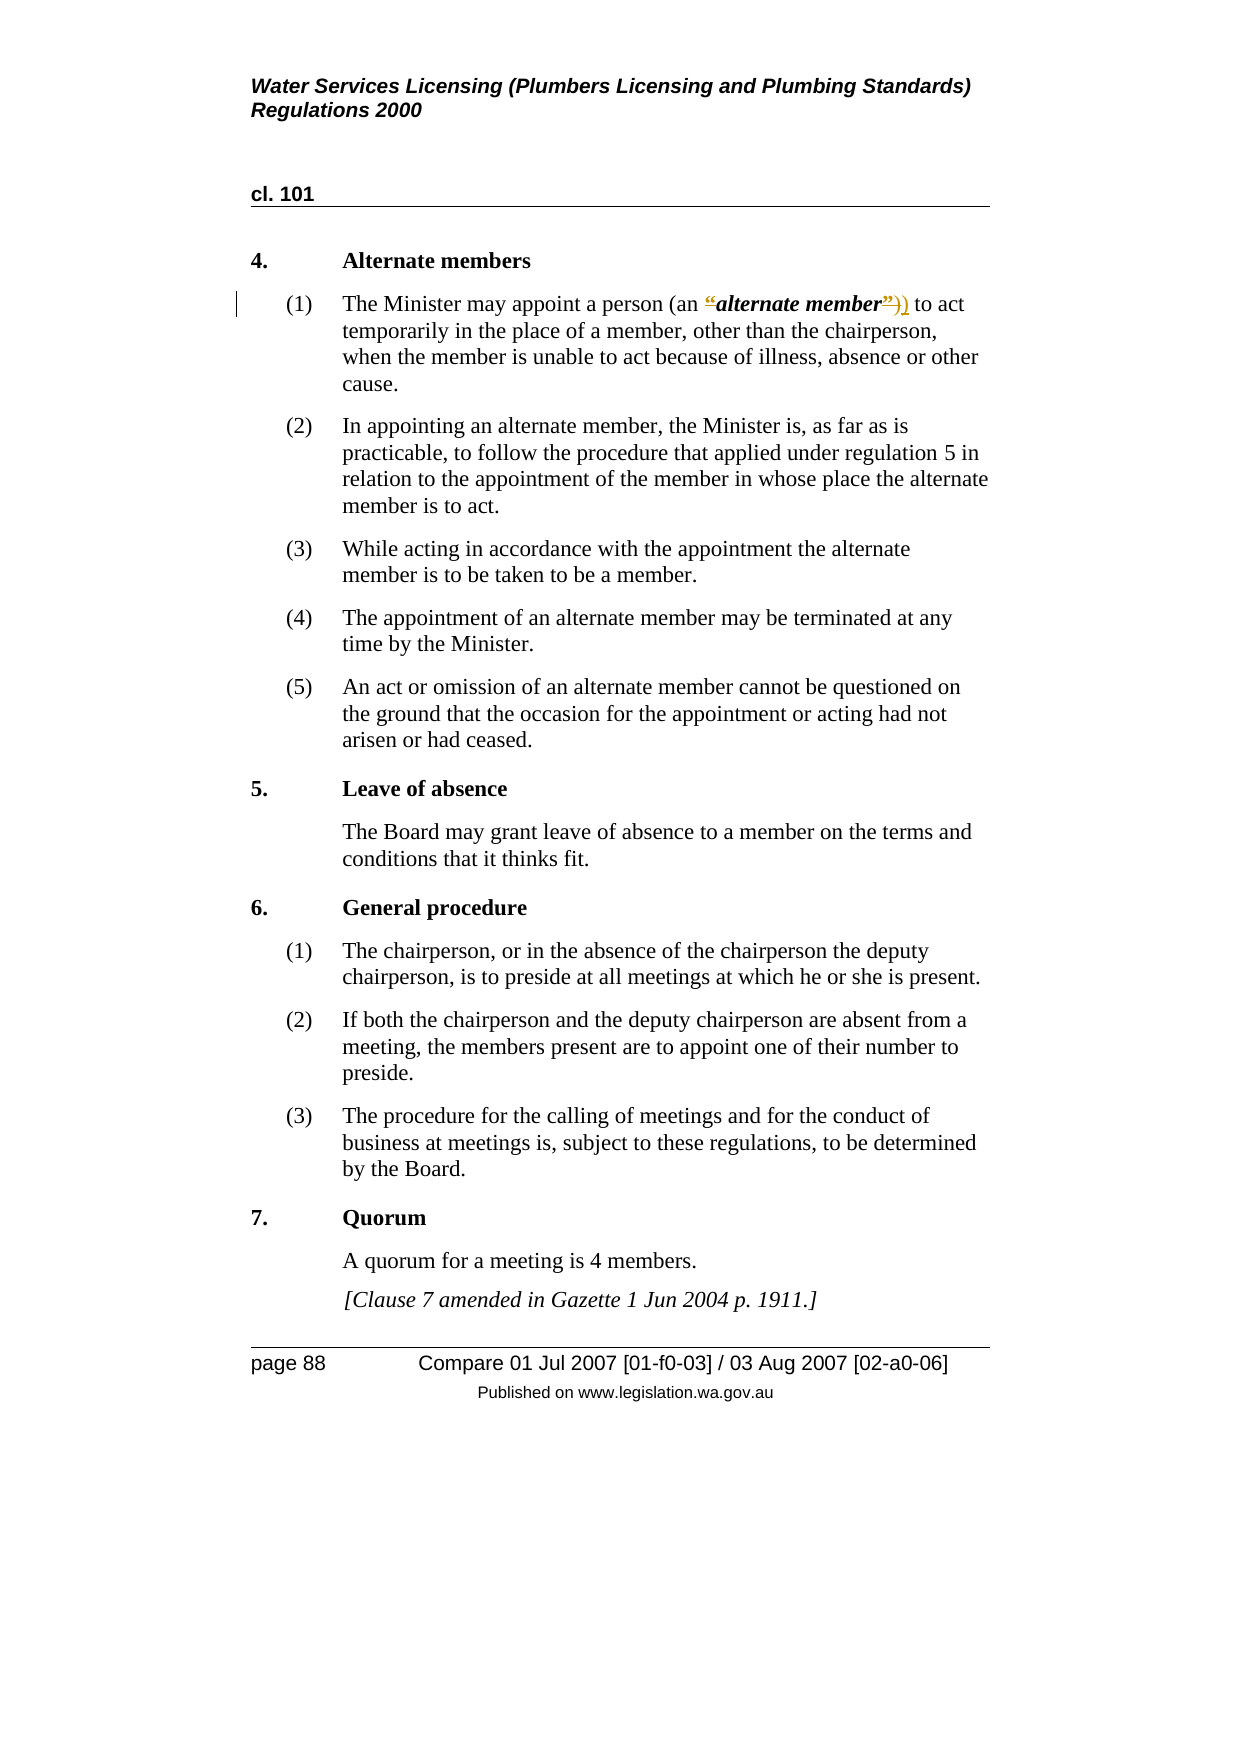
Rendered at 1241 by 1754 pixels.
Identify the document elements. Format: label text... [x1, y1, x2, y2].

text (2) If both the chairperson and the deputy chairperson are absent from a meeting, the members present are to appoint one of their number to preside. [251, 1006, 990, 1086]
text (3) While acting in accordance with the appointment the alternate member is to be taken to be a member. [251, 535, 990, 587]
subtitle 6. General procedure [251, 894, 990, 920]
text (3) The procedure for the calling of meetings and for the conduct of business at meetings is, subject to these regulations, to be determined by the Board. [251, 1102, 990, 1181]
text (1) The Minister may appoint a person (an alternate member to act temporarily in the place of a member, other than the chairperson, when the member is unable to act because of illness, absence or other cause. [251, 291, 990, 396]
text A quorum for a meeting is 4 members. [251, 1247, 990, 1273]
subtitle 7. Quorum [251, 1204, 990, 1231]
text (1) The chairperson, or in the absence of the chairperson the deputy chairperson, is to preside at all meetings at which he or she is present. [251, 937, 990, 990]
text [Clause 7 amended in Gazette 1 Jun 2004 p. 1911.] [251, 1286, 990, 1312]
subtitle 5. Leave of absence [251, 775, 990, 802]
text (4) The appointment of an alternate member may be terminated at any time by the Minister. [251, 604, 990, 657]
subtitle 4. Alternate members [251, 247, 990, 274]
text The Board may grant leave of absence to a member on the terms and conditions that it thinks fit. [251, 818, 990, 871]
text (5) An act or omission of an alternate member cannot be questioned on the ground that the occasion for the appointment or acting had not arisen or had ceased. [251, 673, 990, 752]
text (2) In appointing an alternate member, the Minister is, as far as is practicable, to follow the procedure that applied under regulation 5 in relation to the appointment of the member in whose place the alternate member is to act. [251, 413, 990, 518]
